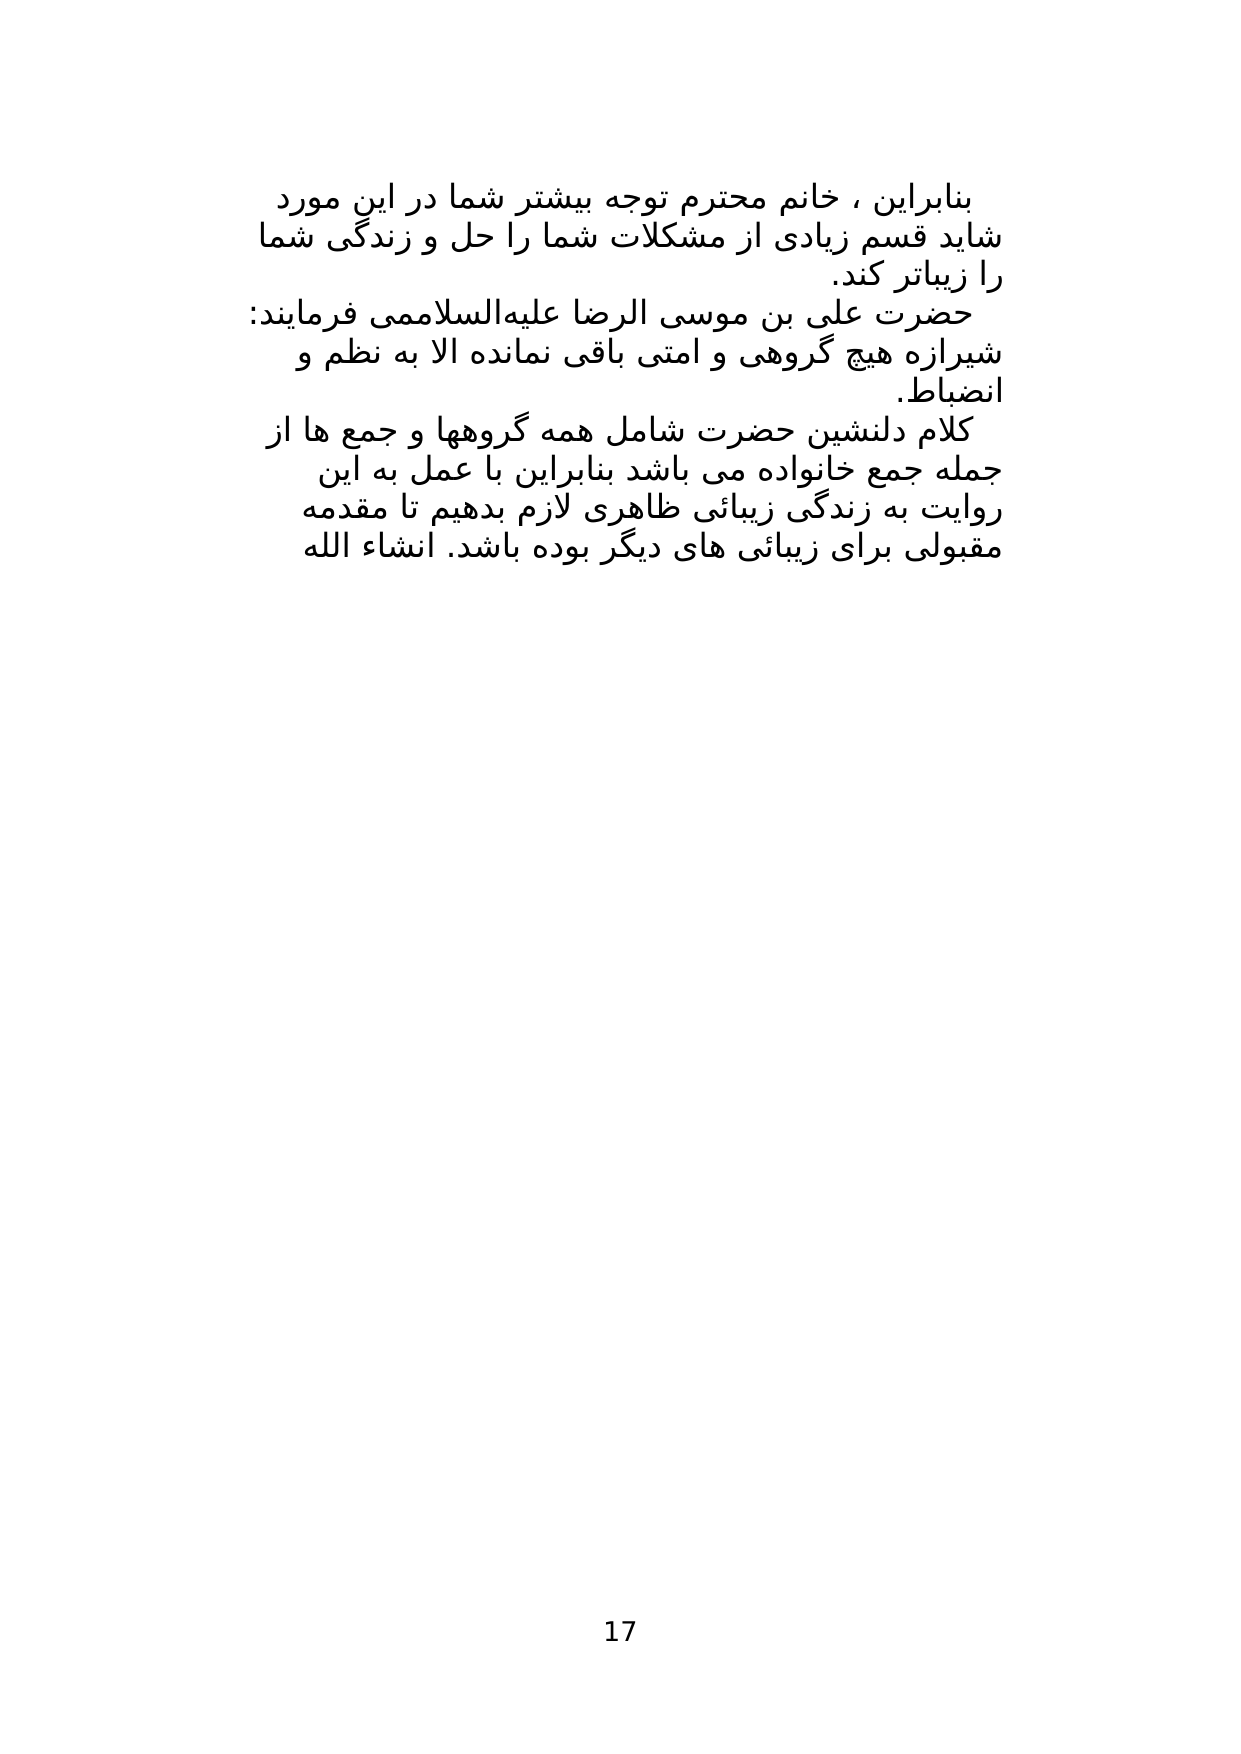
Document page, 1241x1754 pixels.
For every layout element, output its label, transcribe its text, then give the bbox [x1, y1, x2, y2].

text كلام دلنشين حضرت شامل همه گروهها و جمع ها از جمله جمع خانواده مى باشد بنابراين با عمل به اين روايت به زندگى زيبائى ظاهرى لازم بدهيم تا مقدمه مقبولى براى زيبائى هاى ديگر بوده باشد. انشاء الله [236, 410, 1004, 566]
text بنابراين ، خانم محترم توجه بيشتر شما در اين مورد شايد قسم زيادى از مشكلات شما را حل و زندگى شما را زيباتر كند. [236, 177, 1004, 294]
text حضرت على بن موسى الرضا عليه‌السلاممى فرمايند: شيرازه هيچ گروهى و امتى باقى نمانده الا به نظم و انضباط. [236, 294, 1004, 410]
